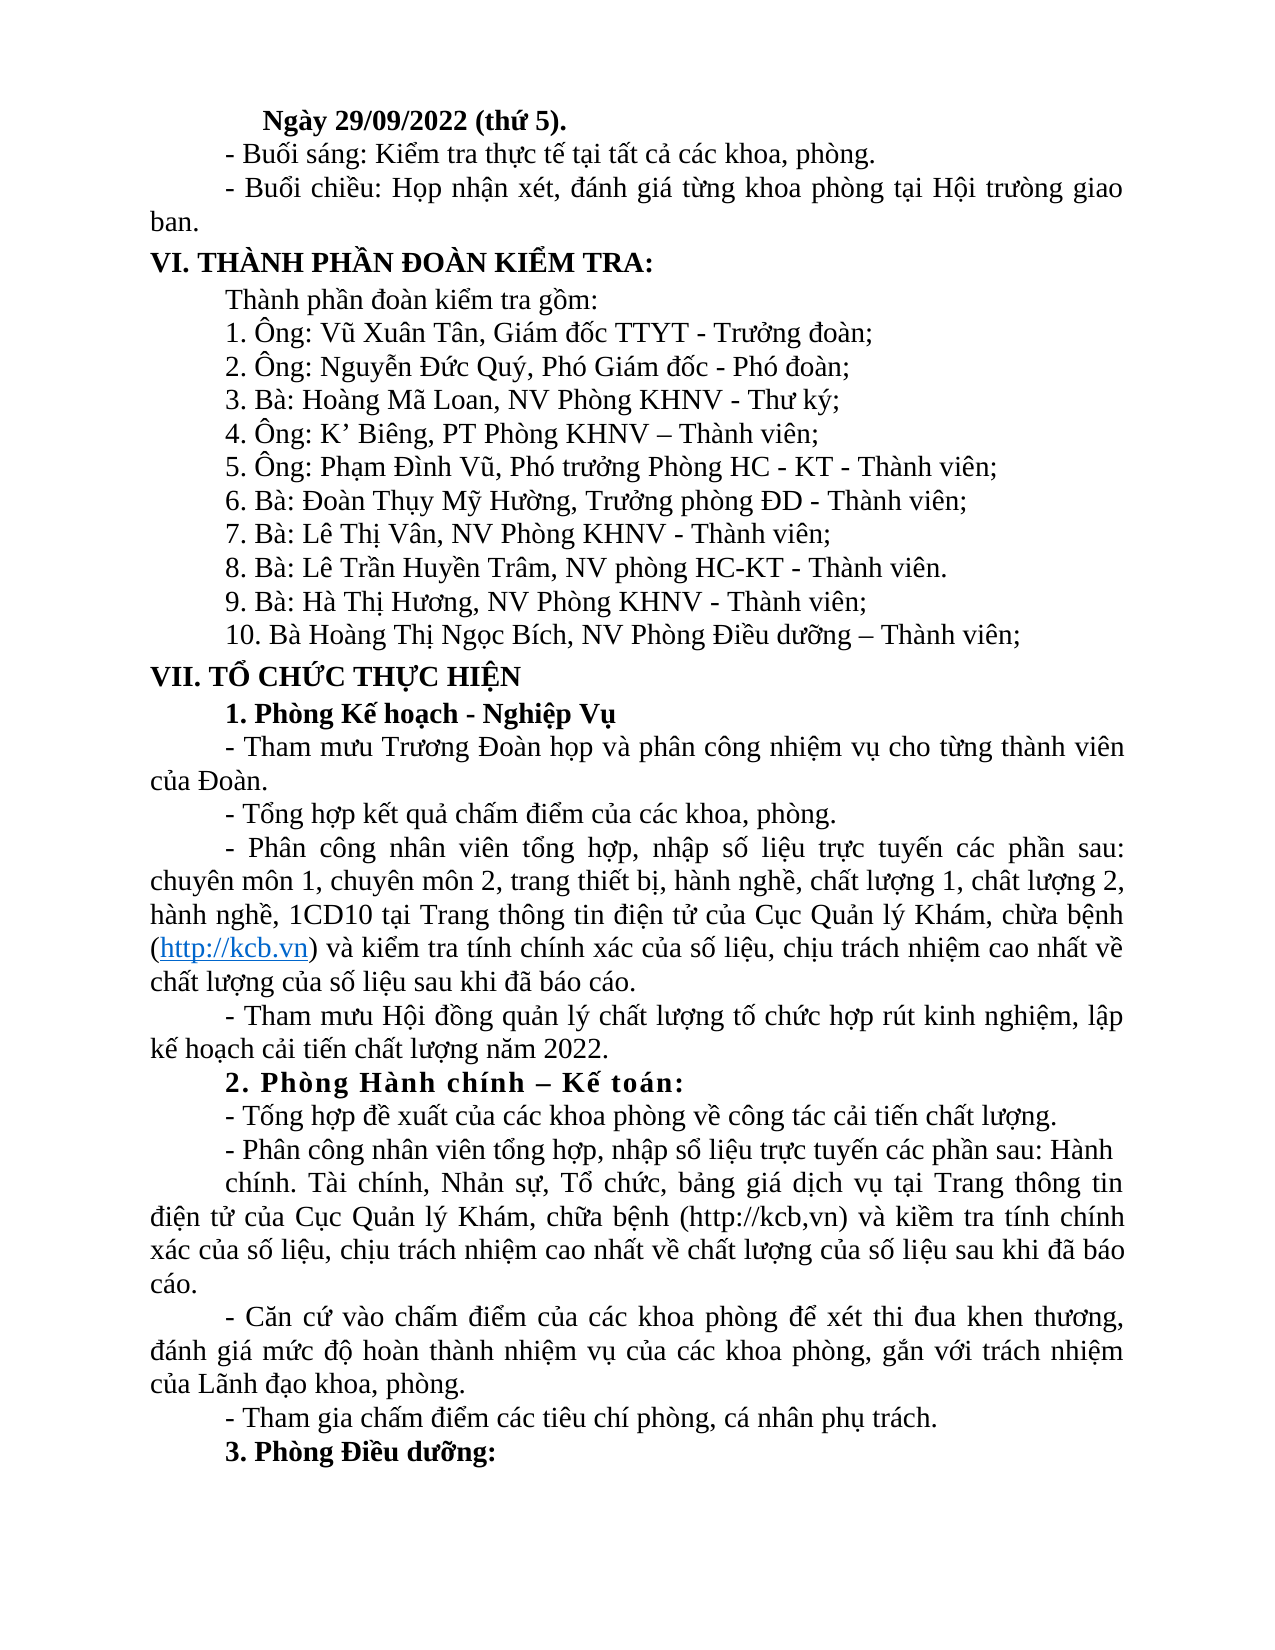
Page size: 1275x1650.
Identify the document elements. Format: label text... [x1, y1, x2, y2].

text 6. Bà: Đoàn Thụy Mỹ Hường, Trưởng phòng ĐD - Thành viên; [150, 483, 1125, 517]
text 3. Phòng Điều dưỡng: [150, 1434, 1125, 1467]
text 1. Phòng Kế hoạch - Nghiệp Vụ [150, 696, 1125, 729]
text VII. TỔ CHỨC THỰC HIỆN [150, 651, 1125, 696]
text chính. Tài chính, Nhản sự, Tổ chức, bảng giá dịch vụ tại Trang thông tin điện tử của Cục Quản lý Khám, chữa bệnh (http://kcb,vn) và kiềm tra tính chính xác của số liệu, chịu trách nhiệm cao nhất về chất lượng của số liệu sau khi đã báo cáo. [150, 1165, 1125, 1299]
text - Tống hợp đề xuất của các khoa phòng về công tác cải tiến chất lượng. [150, 1098, 1125, 1132]
text - Tổng hợp kết quả chấm điểm của các khoa, phòng. [150, 796, 1125, 830]
text - Buối sáng: Kiểm tra thực tế tại tất cả các khoa, phòng. [150, 137, 1125, 170]
text - Tham gia chấm điểm các tiêu chí phòng, cá nhân phụ trách. [150, 1400, 1125, 1434]
text 4. Ông: K’ Biêng, PT Phòng KHNV – Thành viên; [150, 416, 1125, 449]
text 2. Ông: Nguyễn Đức Quý, Phó Giám đốc - Phó đoàn; [150, 349, 1125, 382]
text 2. Phòng Hành chính – Kế toán: [150, 1065, 1125, 1098]
text 9. Bà: Hà Thị Hương, NV Phòng KHNV - Thành viên; [150, 584, 1125, 617]
text Ngày 29/09/2022 (thứ 5). [187, 103, 1125, 137]
text VI. THÀNH PHẦN ĐOÀN KIỂM TRA: [150, 237, 1125, 282]
text 3. Bà: Hoàng Mã Loan, NV Phòng KHNV - Thư ký; [150, 382, 1125, 416]
text 8. Bà: Lê Trần Huyền Trâm, NV phòng HC-KT - Thành viên. [150, 550, 1125, 584]
text 1. Ông: Vũ Xuân Tân, Giám đốc TTYT - Trưởng đoàn; [150, 315, 1125, 349]
text - Buổi chiều: Họp nhận xét, đánh giá từng khoa phòng tại Hội trưòng giao ban. [150, 170, 1125, 237]
text 10. Bà Hoàng Thị Ngọc Bích, NV Phòng Điều dưỡng – Thành viên; [150, 617, 1125, 651]
text - Tham mưu Trương Đoàn họp và phân công nhiệm vụ cho từng thành viên của Đoàn. [150, 729, 1125, 796]
text - Căn cứ vào chấm điểm của các khoa phòng để xét thi đua khen thương, đánh giá mức độ hoàn thành nhiệm vụ của các khoa phòng, gắn với trách nhiệm của Lãnh đạo khoa, phòng. [150, 1299, 1125, 1400]
text 5. Ông: Phạm Đình Vũ, Phó trưởng Phòng HC - KT - Thành viên; [150, 449, 1125, 483]
text - Phân công nhân viên tổng hợp, nhập sổ liệu trực tuyến các phần sau: Hành [150, 1132, 1125, 1165]
text - Tham mưu Hội đồng quản lý chất lượng tố chức hợp rút kinh nghiệm, lập kế hoạch cải tiến chất lượng năm 2022. [150, 998, 1125, 1065]
text 7. Bà: Lê Thị Vân, NV Phòng KHNV - Thành viên; [150, 517, 1125, 550]
text Thành phần đoàn kiểm tra gồm: [150, 282, 1125, 315]
text - Phân công nhân viên tổng hợp, nhập số liệu trực tuyến các phần sau: chuyên môn 1, chuyên môn 2, trang thiết bị, hành nghề, chất lượng 1, chât lượng 2, hành nghề, 1CD10 tại Trang thông tin điện tử của Cục Quản lý Khám, chừa bệnh (http://kcb.vn) và kiểm tra tính chính xác của số liệu, chịu trách nhiệm cao nhất về chất lượng của số liệu sau khi đã báo cáo. [150, 830, 1125, 998]
